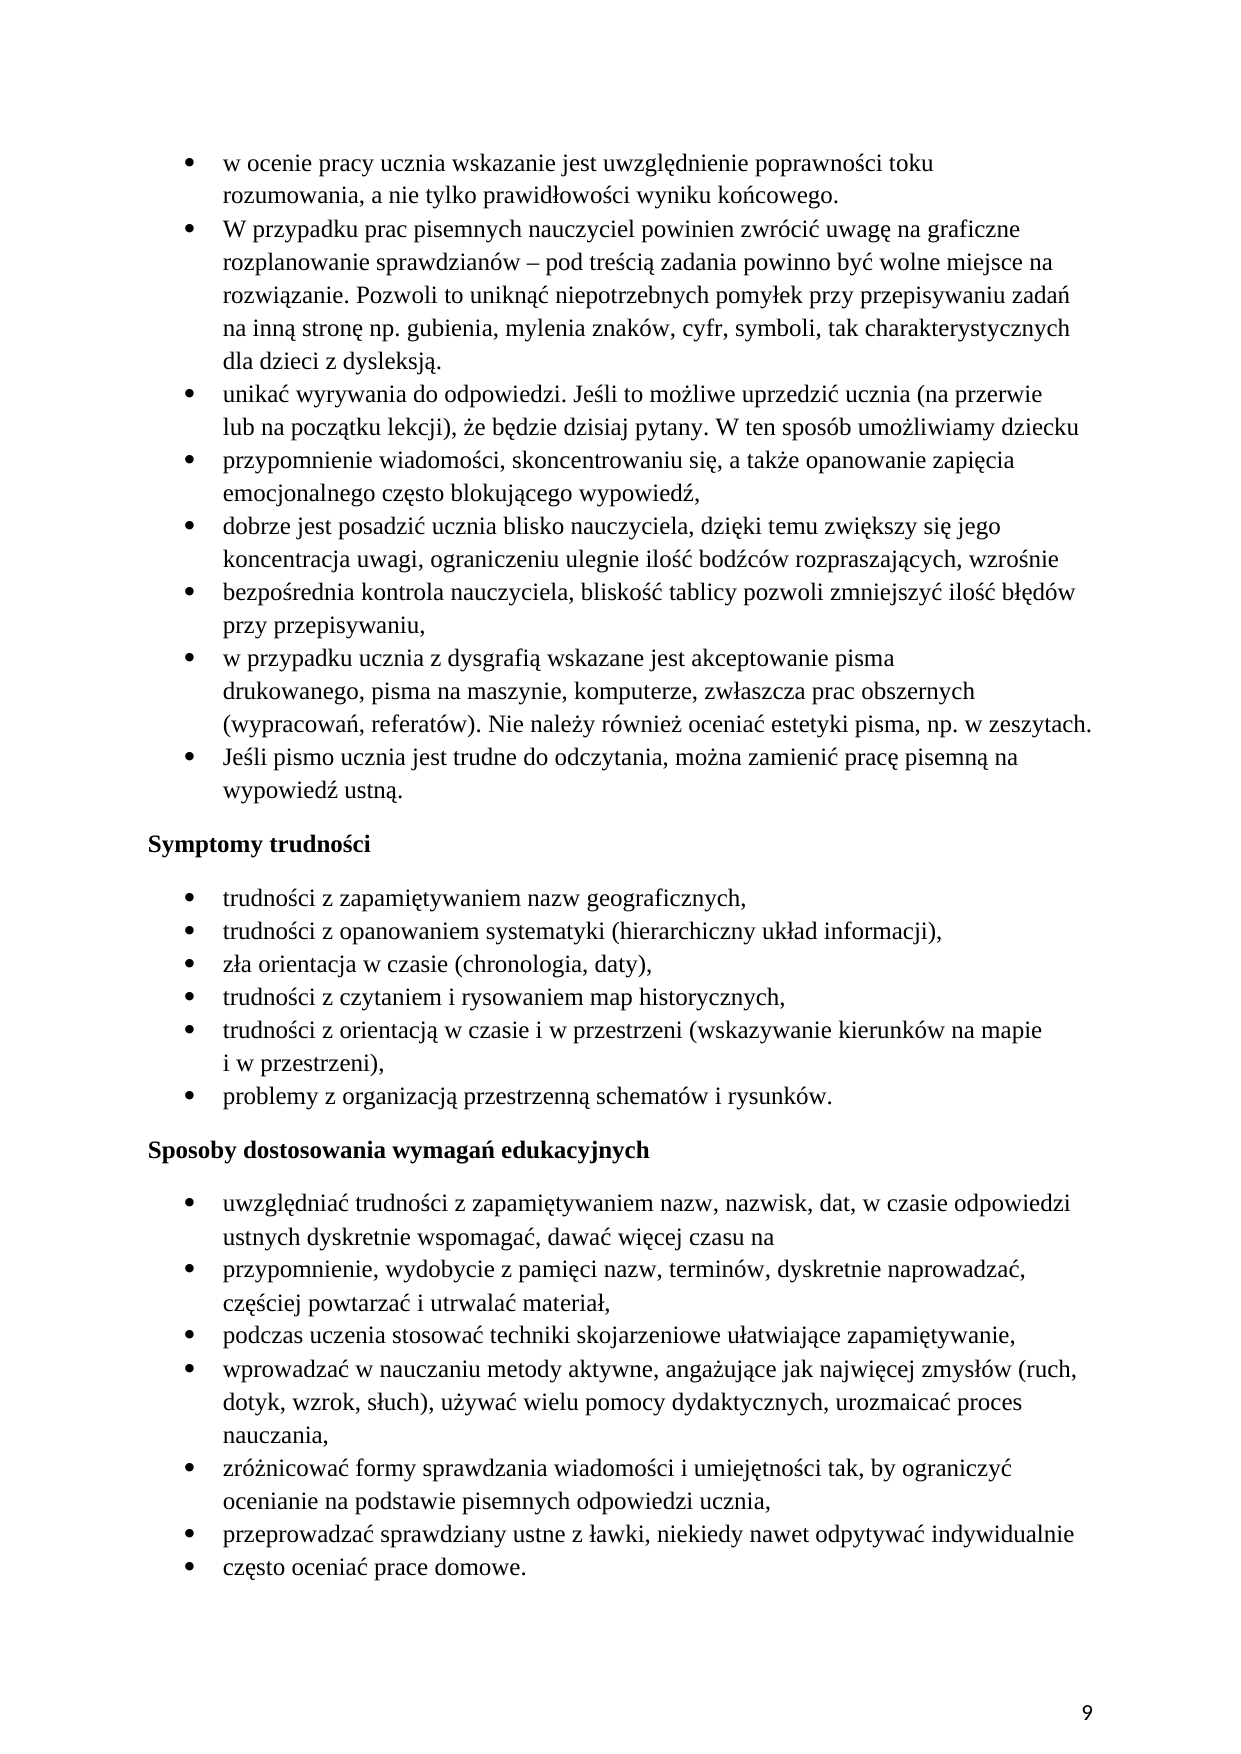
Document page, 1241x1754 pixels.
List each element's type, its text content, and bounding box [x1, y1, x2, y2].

list wprowadzać w nauczaniu metody aktywne, angażujące jak najwięcej zmysłów (ruch, [185, 1354, 1093, 1382]
list przy przepisywaniu, [223, 610, 1093, 639]
list emocjonalnego często blokującego wypowiedź, [223, 478, 1093, 507]
list problemy z organizacją przestrzenną schematów i rysunków. [185, 1081, 1093, 1109]
list i w przestrzeni), [223, 1048, 1093, 1077]
list nauczania, [223, 1420, 1093, 1448]
list W przypadku prac pisemnych nauczyciel powinien zwrócić uwagę na graficzne rozplanowanie sprawdzianów – pod treścią zadania powinno być wolne miejsce na rozwiązanie. Pozwoli to uniknąć niepotrzebnych pomyłek przy przepisywaniu zadań na inną stronę np. gubienia, mylenia znaków, cyfr, symboli, tak charakterystycznych dla dzieci z dysleksją. [185, 214, 1093, 374]
list rozumowania, a nie tylko prawidłowości wyniku końcowego. [223, 181, 1093, 209]
list lub na początku lekcji), że będzie dzisiaj pytany. W ten sposób umożliwiamy dziecku [223, 412, 1093, 441]
list Jeśli pismo ucznia jest trudne do odczytania, można zamienić pracę pisemną na [185, 742, 1093, 771]
list podczas uczenia stosować techniki skojarzeniowe ułatwiające zapamiętywanie, [185, 1321, 1093, 1349]
list przeprowadzać sprawdziany ustne z ławki, niekiedy nawet odpytywać indywidualnie [185, 1519, 1093, 1547]
list dotyk, wzrok, słuch), używać wielu pomocy dydaktycznych, urozmaicać proces [223, 1387, 1093, 1415]
list ocenianie na podstawie pisemnych odpowiedzi ucznia, [223, 1486, 1093, 1514]
list zła orientacja w czasie (chronologia, daty), [185, 949, 1093, 977]
text Symptomy trudności [148, 829, 1093, 858]
list w ocenie pracy ucznia wskazanie jest uwzględnienie poprawności toku [185, 148, 1093, 176]
list drukowanego, pisma na maszynie, komputerze, zwłaszcza prac obszernych [223, 676, 1093, 705]
list unikać wyrywania do odpowiedzi. Jeśli to możliwe uprzedzić ucznia (na przerwie [185, 379, 1093, 407]
list uwzględniać trudności z zapamiętywaniem nazw, nazwisk, dat, w czasie odpowiedzi ustnych dyskretnie wspomagać, dawać więcej czasu na [185, 1188, 1093, 1250]
list dobrze jest posadzić ucznia blisko nauczyciela, dzięki temu zwiększy się jego [185, 511, 1093, 539]
list trudności z opanowaniem systematyki (hierarchiczny układ informacji), [185, 916, 1093, 944]
list zróżnicować formy sprawdzania wiadomości i umiejętności tak, by ograniczyć [185, 1453, 1093, 1481]
list koncentracja uwagi, ograniczeniu ulegnie ilość bodźców rozpraszających, wzrośnie [223, 544, 1093, 573]
list trudności z czytaniem i rysowaniem map historycznych, [185, 982, 1093, 1011]
text Sposoby dostosowania wymagań edukacyjnych [148, 1135, 1093, 1163]
list (wypracowań, referatów). Nie należy również oceniać estetyki pisma, np. w zeszytach. [223, 709, 1093, 738]
list bezpośrednia kontrola nauczyciela, bliskość tablicy pozwoli zmniejszyć ilość błędów [185, 577, 1093, 606]
list w przypadku ucznia z dysgrafią wskazane jest akceptowanie pisma [185, 643, 1093, 672]
list trudności z zapamiętywaniem nazw geograficznych, [185, 883, 1093, 911]
list przypomnienie wiadomości, skoncentrowaniu się, a także opanowanie zapięcia [185, 445, 1093, 473]
list wypowiedź ustną. [223, 775, 1093, 804]
list częściej powtarzać i utrwalać materiał, [223, 1288, 1093, 1316]
list przypomnienie, wydobycie z pamięci nazw, terminów, dyskretnie naprowadzać, [185, 1254, 1093, 1283]
list trudności z orientacją w czasie i w przestrzeni (wskazywanie kierunków na mapie [185, 1015, 1093, 1043]
list często oceniać prace domowe. [185, 1552, 1093, 1581]
